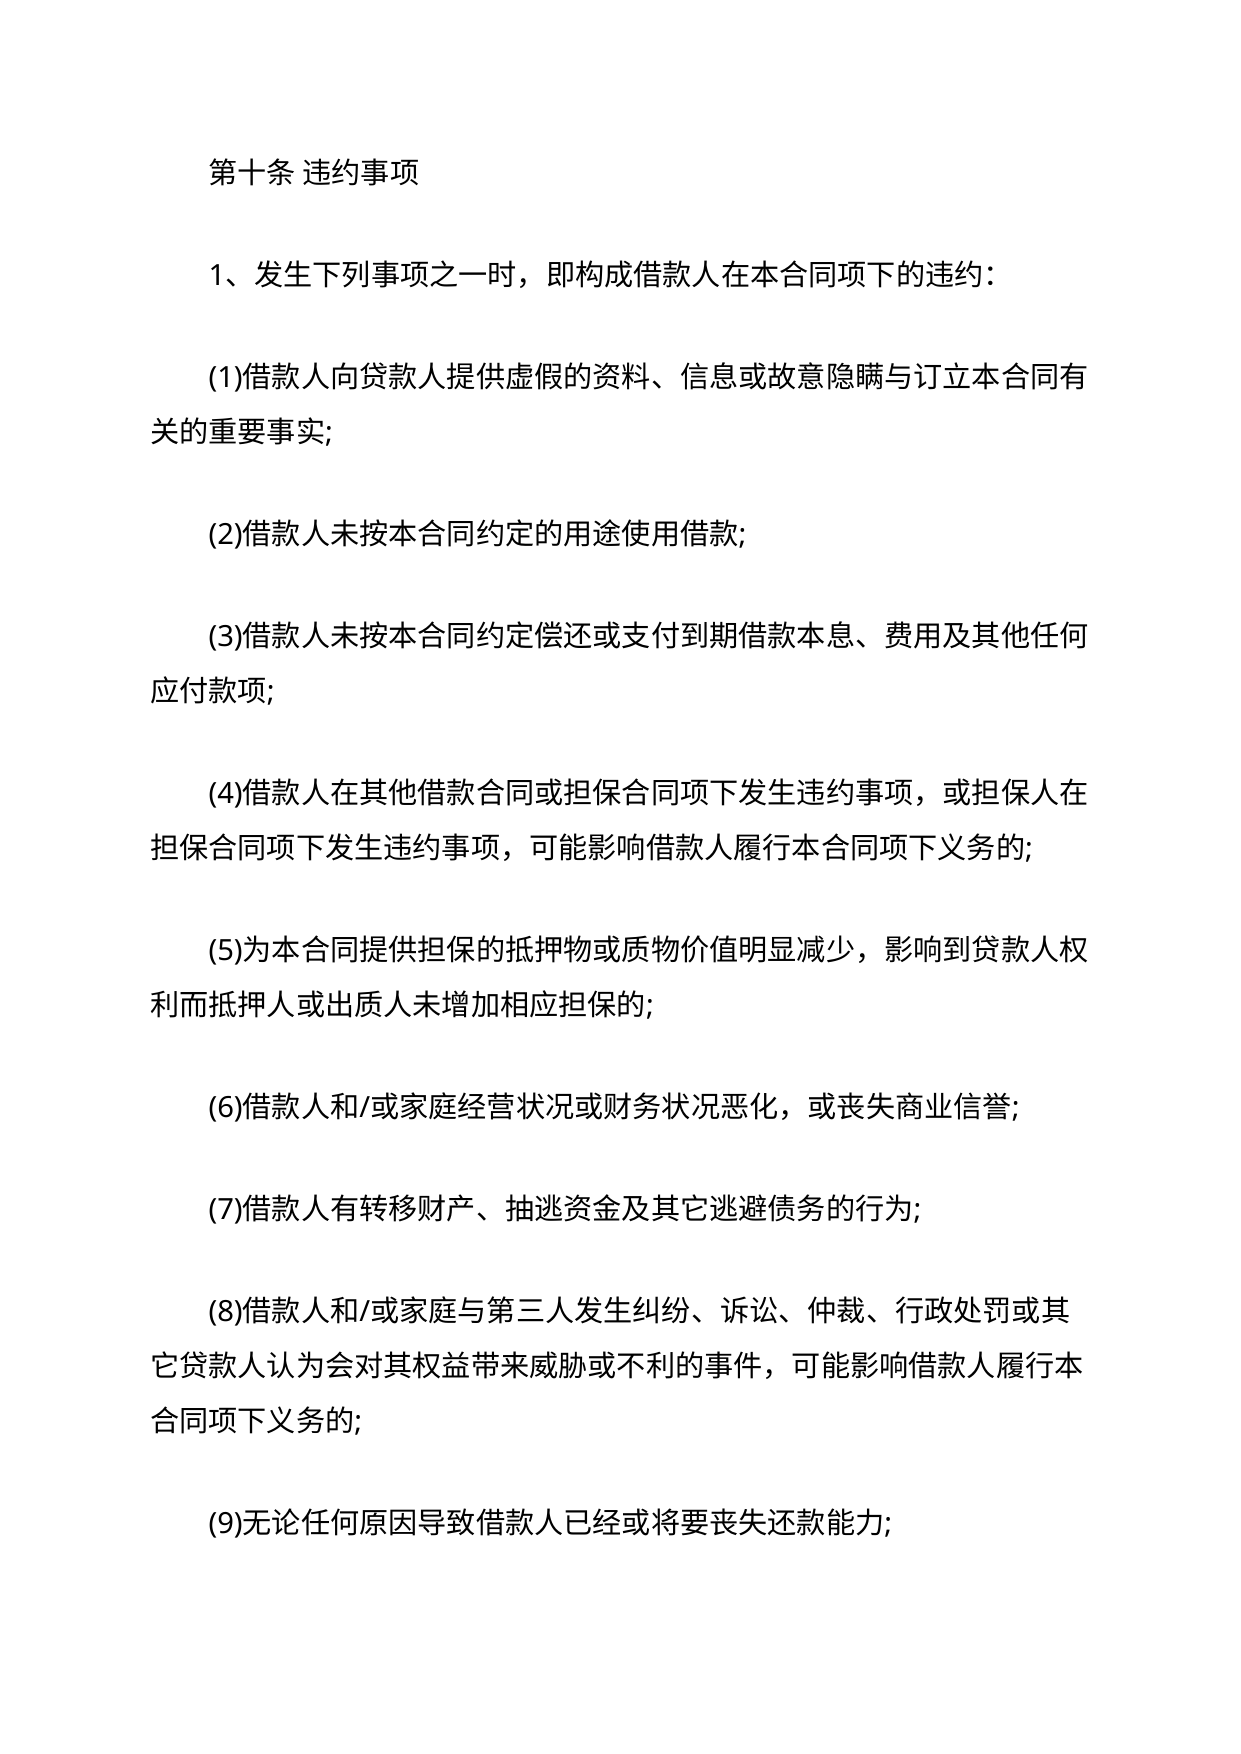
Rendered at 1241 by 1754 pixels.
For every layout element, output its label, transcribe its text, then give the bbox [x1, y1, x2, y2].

text (1)借款人向贷款人提供虚假的资料、信息或故意隐瞒与订立本合同有关的重要事实; [150, 354, 1090, 451]
text (8)借款人和/或家庭与第三人发生纠纷、诉讼、仲裁、行政处罚或其它贷款人认为会对其权益带来威胁或不利的事件，可能影响借款人履行本合同项下义务的; [150, 1288, 1090, 1440]
text (6)借款人和/或家庭经营状况或财务状况恶化，或丧失商业信誉; [150, 1084, 1090, 1126]
text (9)无论任何原因导致借款人已经或将要丧失还款能力; [150, 1499, 1090, 1542]
text (7)借款人有转移财产、抽逃资金及其它逃避债务的行为; [150, 1186, 1090, 1228]
text 1、发生下列事项之一时，即构成借款人在本合同项下的违约： [150, 252, 1090, 294]
text (3)借款人未按本合同约定偿还或支付到期借款本息、费用及其他任何应付款项; [150, 613, 1090, 710]
text (5)为本合同提供担保的抵押物或质物价值明显减少，影响到贷款人权利而抵押人或出质人未增加相应担保的; [150, 927, 1090, 1024]
text 第十条 违约事项 [150, 150, 1090, 192]
text (2)借款人未按本合同约定的用途使用借款; [150, 511, 1090, 553]
text (4)借款人在其他借款合同或担保合同项下发生违约事项，或担保人在担保合同项下发生违约事项，可能影响借款人履行本合同项下义务的; [150, 770, 1090, 867]
